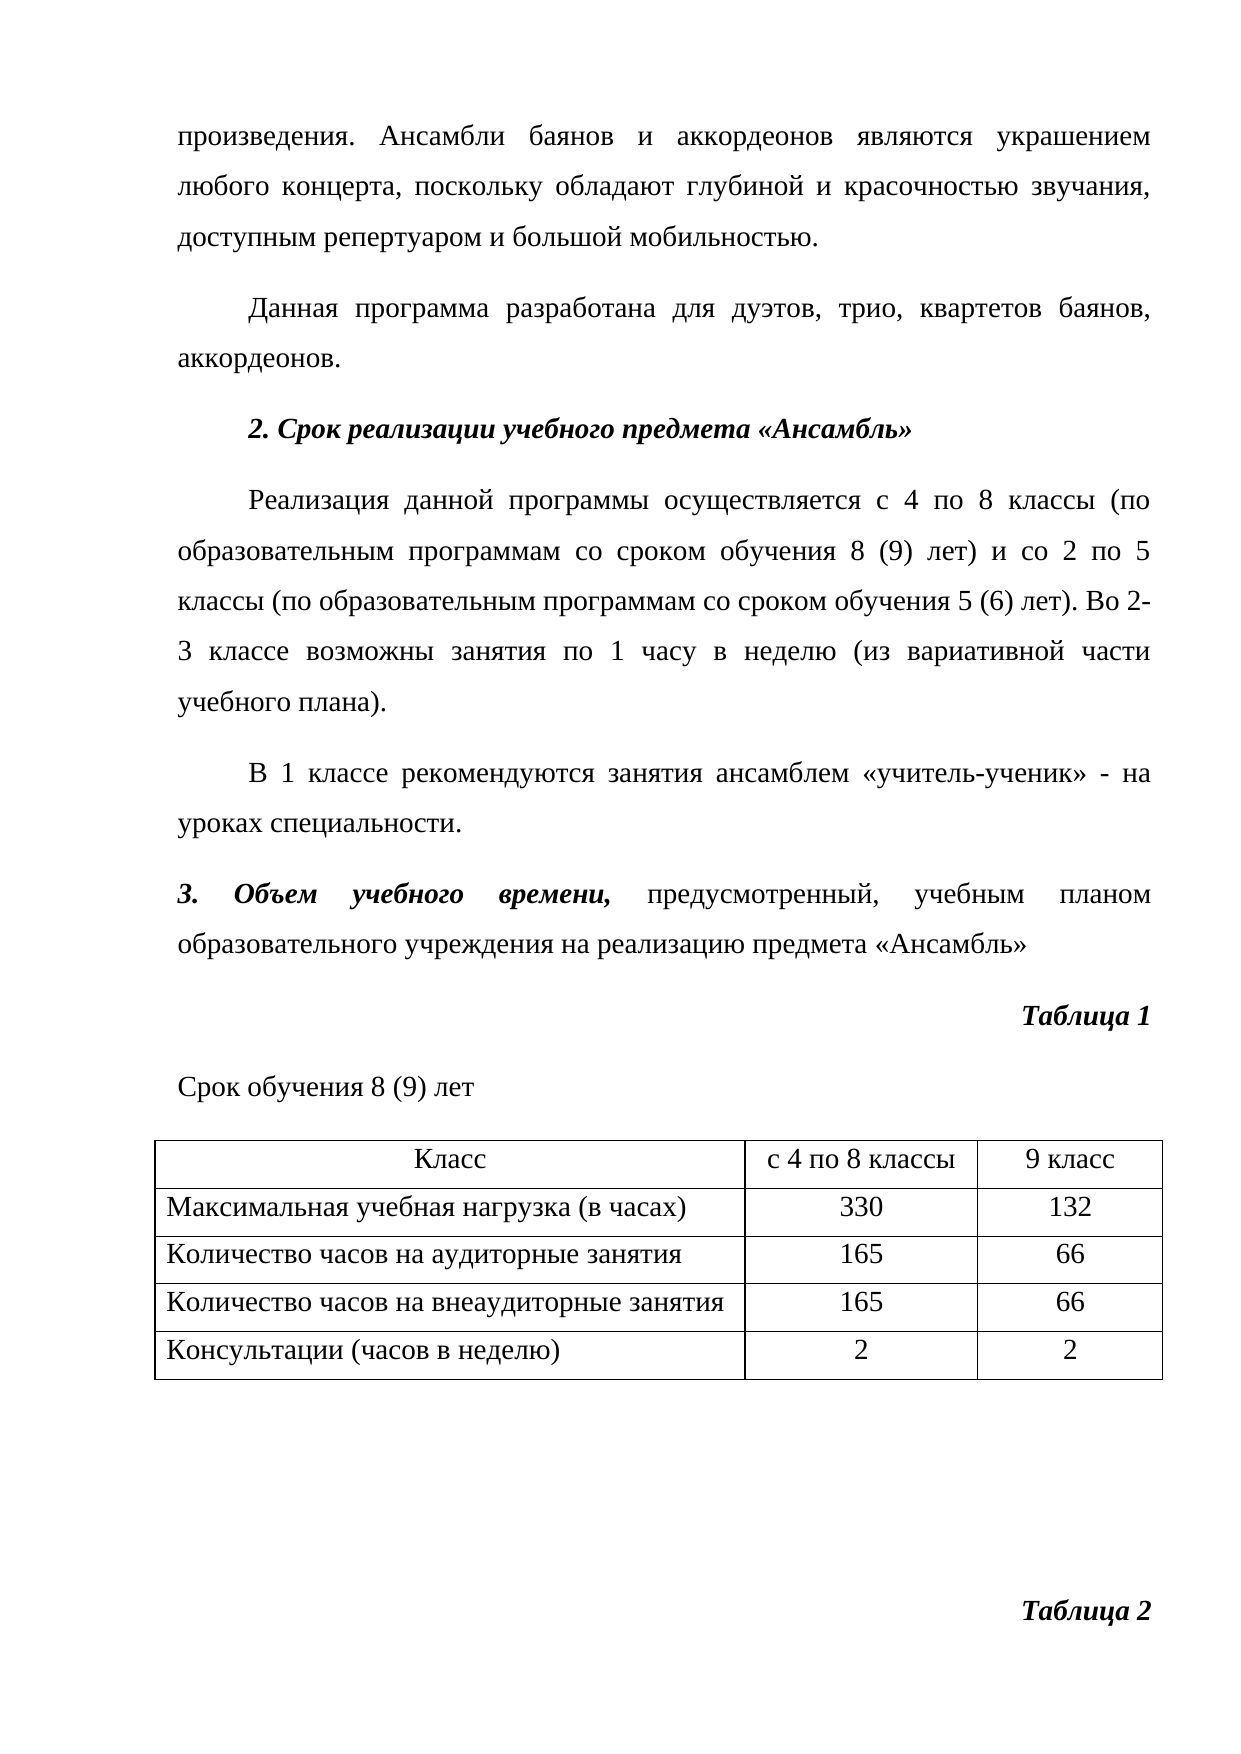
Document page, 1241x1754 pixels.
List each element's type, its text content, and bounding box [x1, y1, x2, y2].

table_cell 66 [978, 1284, 1162, 1331]
table_header 9 класс [978, 1141, 1162, 1188]
table_cell 2 [978, 1332, 1162, 1379]
table_header Класс [156, 1141, 744, 1188]
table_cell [156, 1284, 744, 1331]
text 2. Срок реализации учебного предмета «Ансамбль» [177, 411, 1152, 445]
text Реализация данной программы осуществляется с 4 по 8 классы (по образовательным программам со сроком обучения 8 (9) лет) и со 2 по 5 классы (по образовательным программам со сроком обучения 5 (6) лет). Во 2-3 классе возможны занятия по 1 часу в неделю (из вариативной части учебного плана). [177, 482, 1152, 717]
table_header с 4 по 8 классы [746, 1141, 977, 1188]
text В 1 классе рекомендуются занятия ансамблем «учитель-ученик» - на уроках специальности. [177, 755, 1152, 839]
text 3. Объем учебного времени, предусмотренный, учебным планом образовательного учреждения на реализацию предмета «Ансамбль» [177, 876, 1152, 960]
table_cell 66 [978, 1237, 1162, 1283]
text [177, 118, 1152, 252]
table_cell 330 [746, 1189, 977, 1236]
text Данная программа разработана для дуэтов, трио, квартетов баянов, аккордеонов. [177, 290, 1152, 374]
table_cell 2 [746, 1332, 977, 1379]
table_cell 165 [746, 1237, 977, 1283]
table_cell 132 [978, 1189, 1162, 1236]
text Срок обучения 8 (9) лет [177, 1069, 1152, 1102]
table_cell Максимальная учебная нагрузка (в часах) [156, 1189, 744, 1236]
table_cell 165 [746, 1284, 977, 1331]
text Таблица 2 [177, 1593, 1152, 1627]
text Таблица 1 [177, 998, 1152, 1031]
table_cell Количество часов на аудиторные занятия [156, 1237, 744, 1283]
table_cell Консультации (часов в неделю) [156, 1332, 744, 1379]
